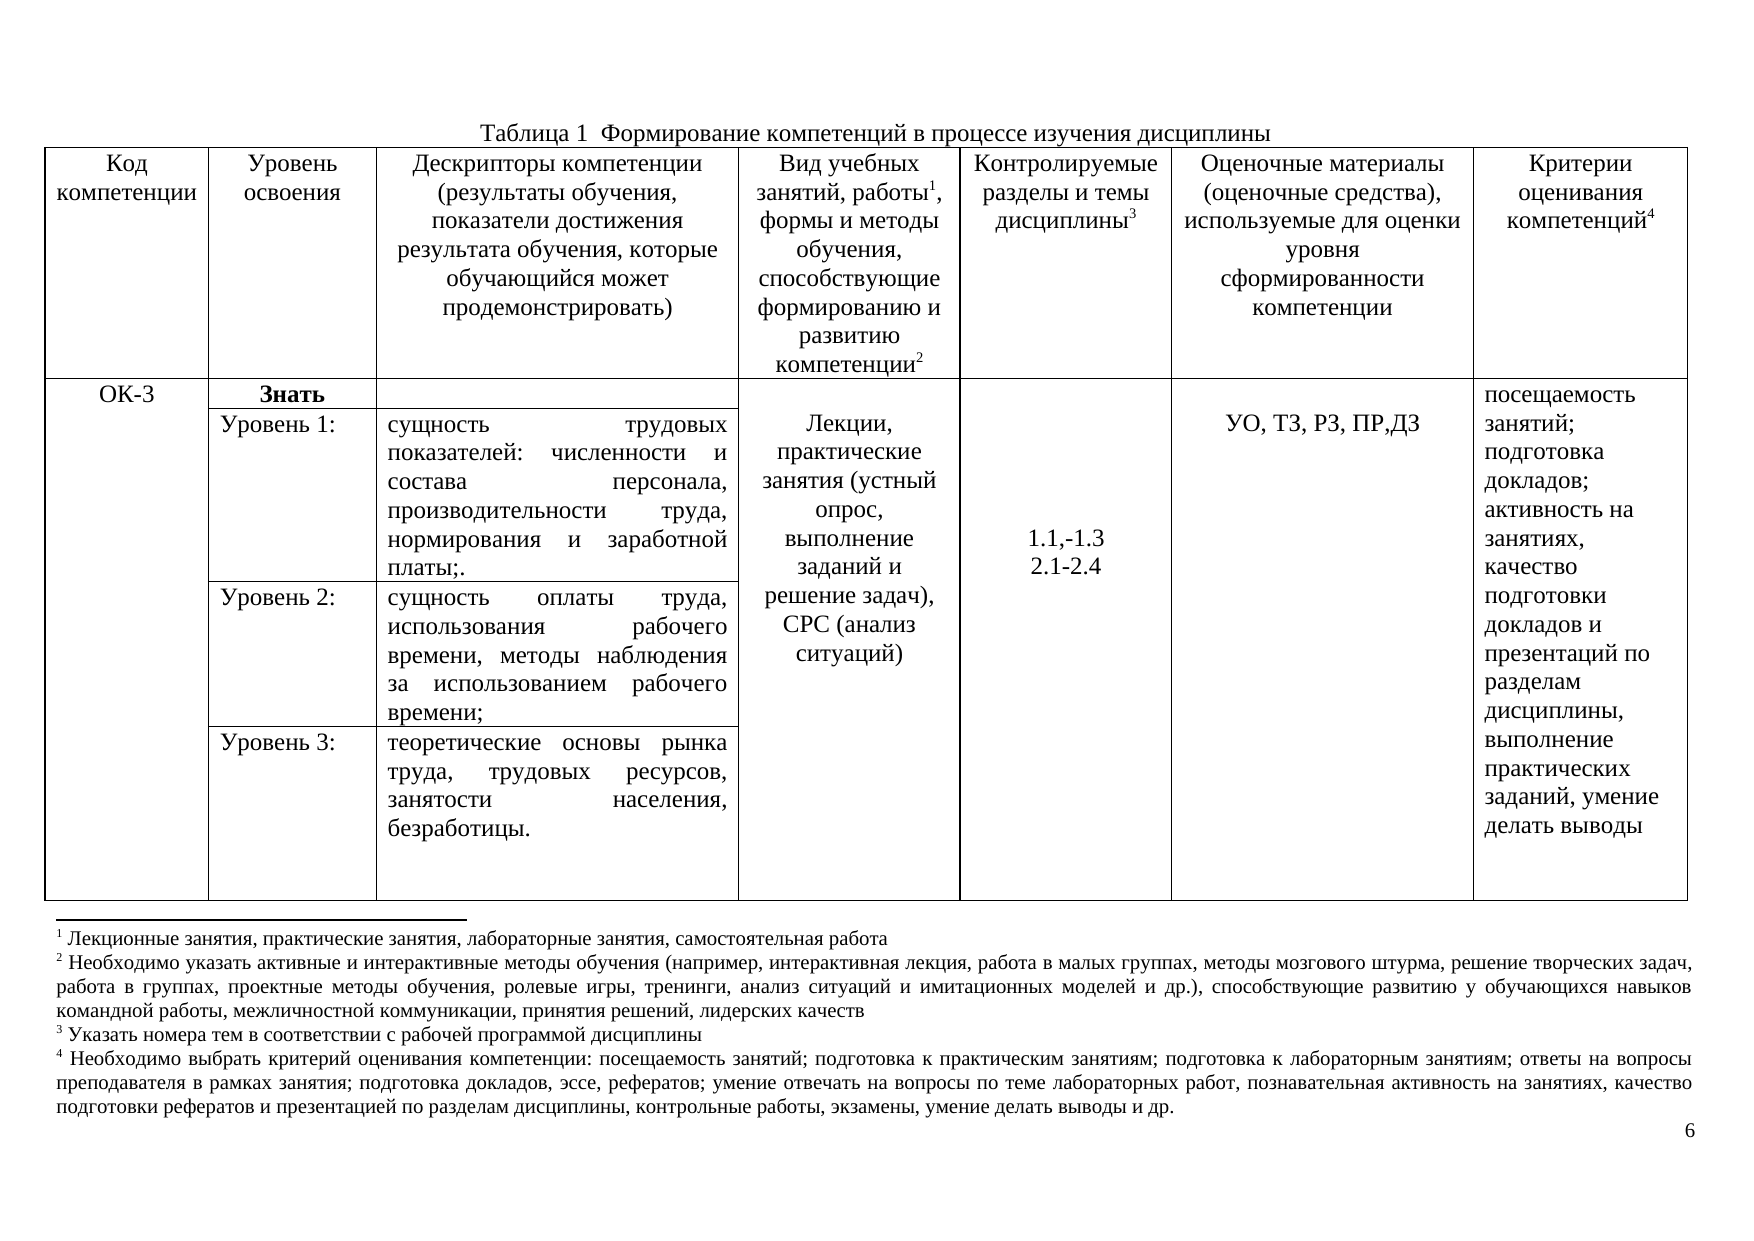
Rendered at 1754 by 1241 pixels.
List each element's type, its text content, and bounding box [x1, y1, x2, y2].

table_cell Знать [209, 379, 376, 408]
table_header Дескрипторы компетенции (результаты обучения, показатели достижения результата обучения, которые обучающийся может продемонстрировать) [377, 148, 738, 378]
table_cell Уровень 2: [209, 582, 376, 726]
table_header Критерии оценивания компетенций [1474, 148, 1687, 378]
table_cell Уровень 3: [209, 727, 376, 899]
table_header Контролируемые разделы и темы дисциплины [961, 148, 1171, 378]
table_cell теоретические основы рынка труда, трудовых ресурсов, занятости населения, безработицы. [377, 727, 738, 899]
table_cell посещаемость занятий; подготовка докладов; активность на занятиях, качество подготовки докладов и презентаций по разделам дисциплины, выполнение практических заданий, умение делать выводы [1474, 379, 1687, 899]
table_cell Лекции, практические занятия (устный опрос, выполнение заданий и решение задач), СРС (анализ ситуаций) [739, 379, 959, 899]
table_header Вид учебных занятий, работы, формы и методы обучения, способствующие формированию и развитию компетенции [739, 148, 959, 378]
table_header Код компетенции [46, 148, 208, 378]
table_cell Уровень 1: [209, 409, 376, 581]
table_cell УО, ТЗ, РЗ, ПР,ДЗ [1172, 379, 1473, 899]
table_cell сущность трудовых показателей: численности и состава персонала, производительности труда, нормирования и заработной платы;. [377, 409, 738, 581]
table_cell 1.1,-1.3 2.1-2.4 [961, 379, 1171, 899]
table_header Оценочные материалы (оценочные средства), используемые для оценки уровня сформированности компетенции [1172, 148, 1473, 378]
table_header Уровень освоения [209, 148, 376, 378]
table_cell [377, 379, 738, 408]
text Таблица 1 Формирование компетенций в процессе изучения дисциплины [56, 118, 1695, 147]
table_cell сущность оплаты труда, использования рабочего времени, методы наблюдения за использованием рабочего времени; [377, 582, 738, 726]
table_cell ОК-3 [46, 379, 208, 899]
